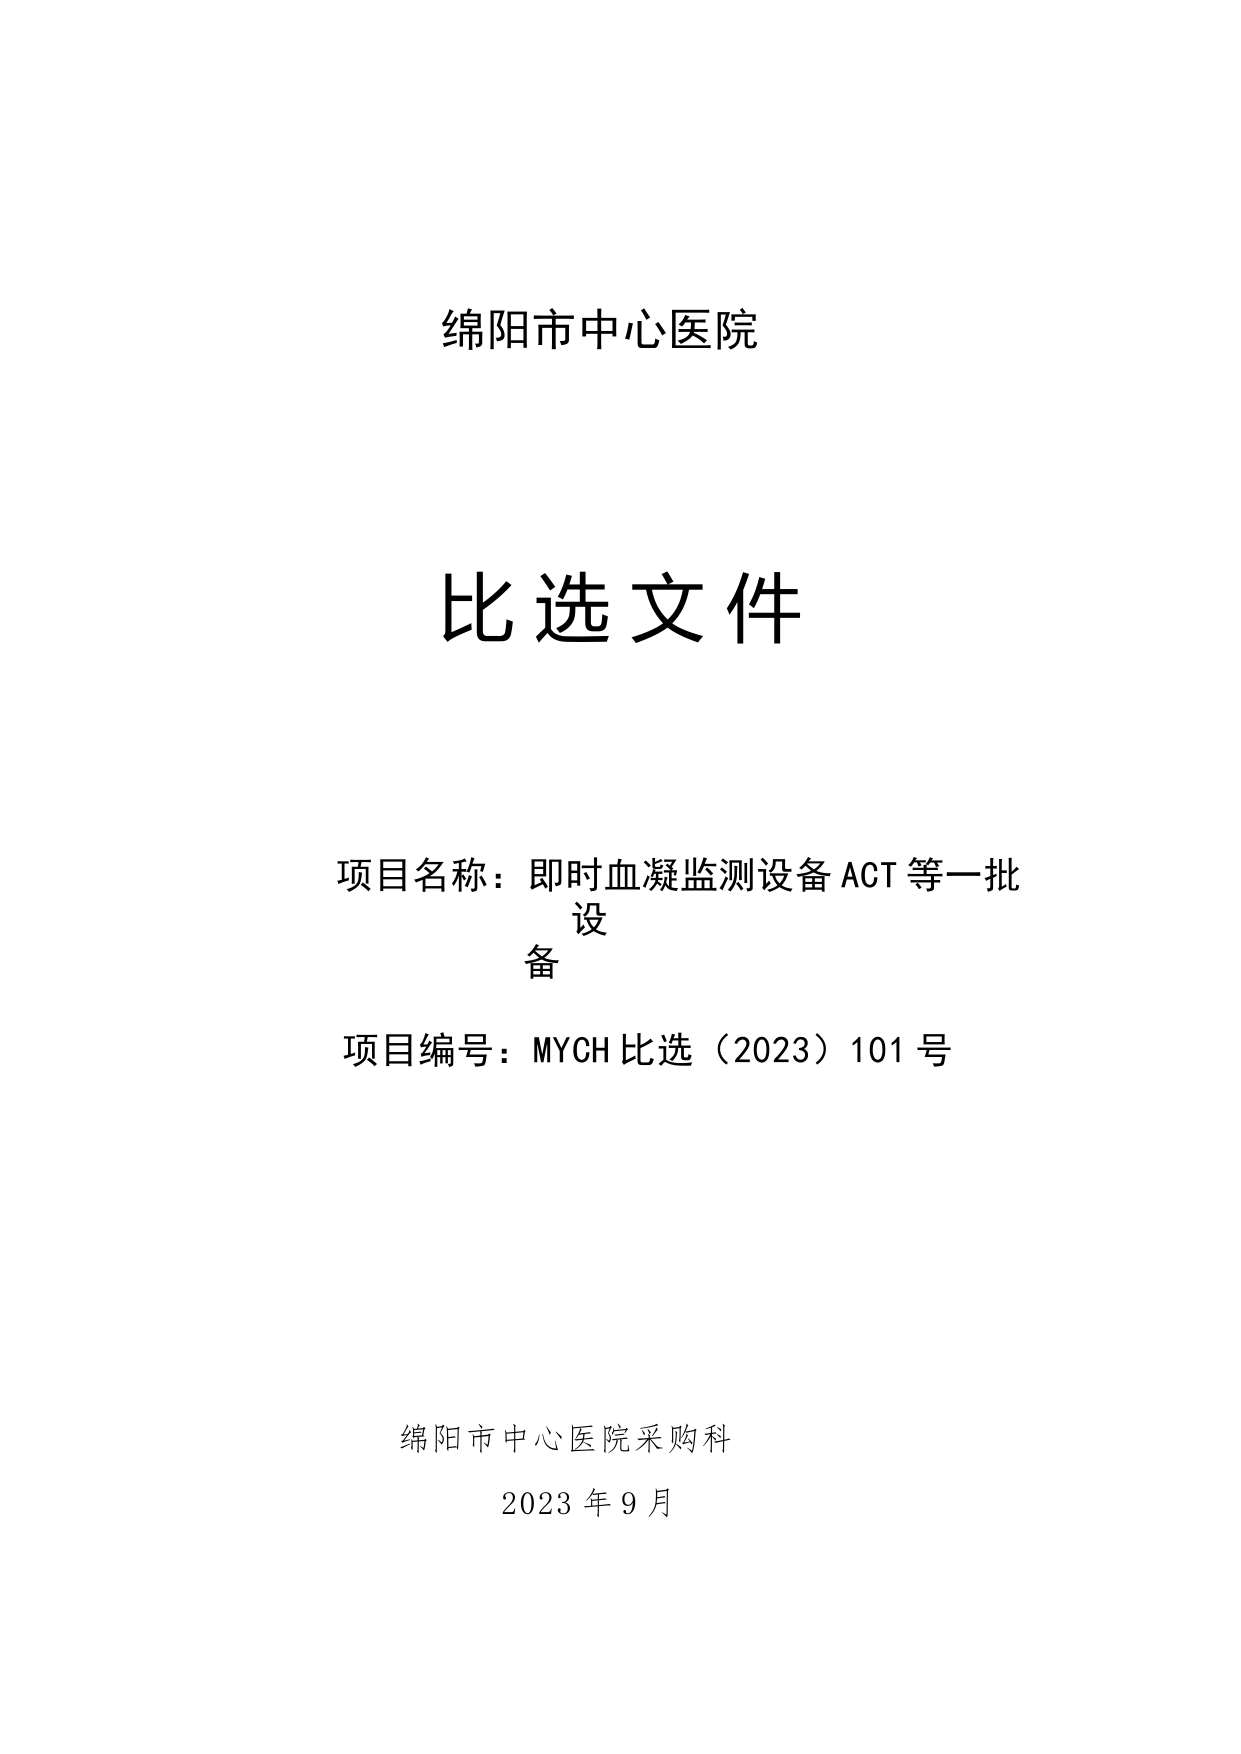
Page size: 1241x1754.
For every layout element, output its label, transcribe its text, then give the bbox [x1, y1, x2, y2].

text 绵阳市中心医院采购科 [186, 1428, 1054, 1487]
text 绵阳市中心医院 [208, 300, 987, 351]
text 2023年9月 [464, 1487, 1054, 1522]
text 比 选 文 件 [186, 555, 1054, 654]
text 备 [523, 938, 1054, 981]
text 项目名称：即时血凝监测设备ACT等一批设 [336, 851, 1054, 937]
text 项目编号：MYCH比选（2023）101号 [186, 1026, 1054, 1068]
